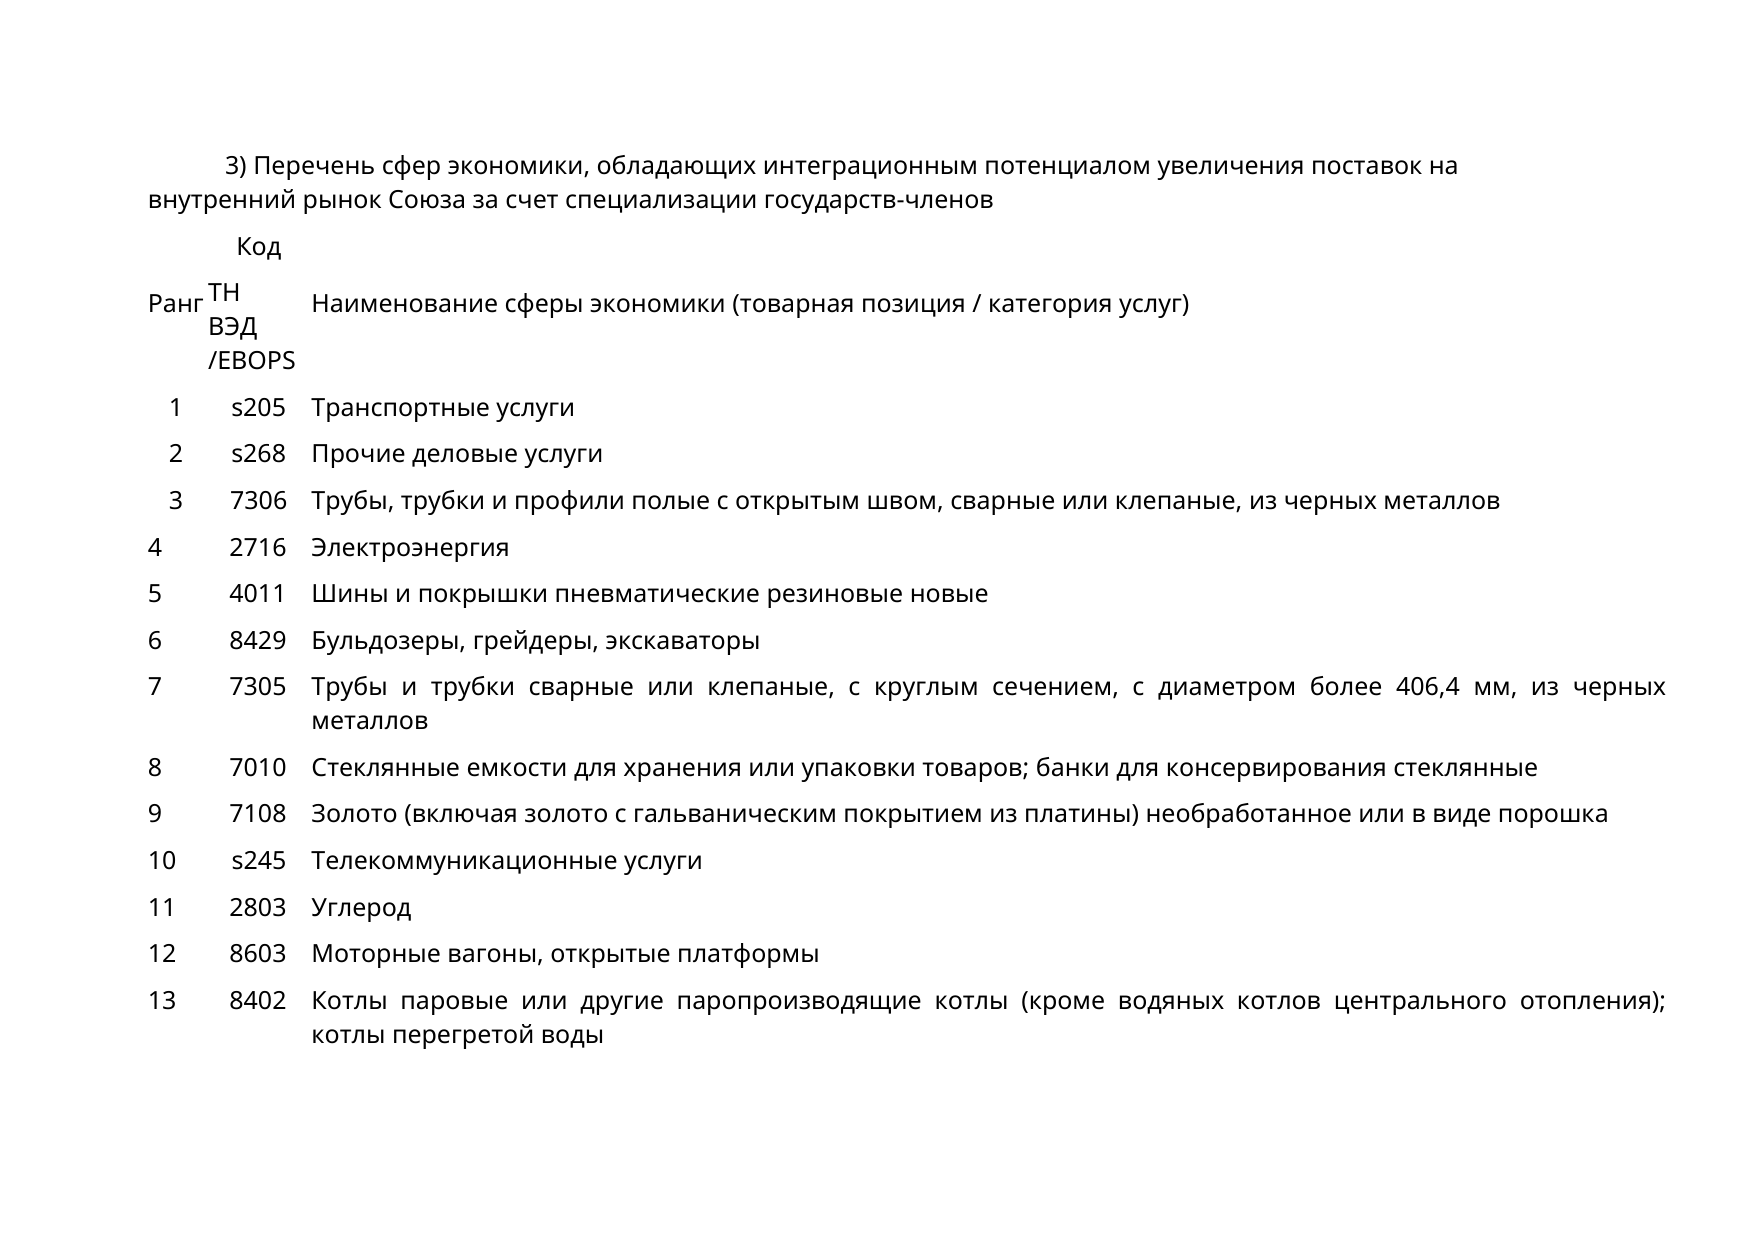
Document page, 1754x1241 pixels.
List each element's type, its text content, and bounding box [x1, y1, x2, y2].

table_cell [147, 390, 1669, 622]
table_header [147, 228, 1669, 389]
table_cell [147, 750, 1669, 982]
subtitle 3) Перечень сфер экономики, обладающих интеграционным потенциалом увеличения поставок на внутренний рынок Союза за счет специализации государств-членов [148, 148, 1606, 216]
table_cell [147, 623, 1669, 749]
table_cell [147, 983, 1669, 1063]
